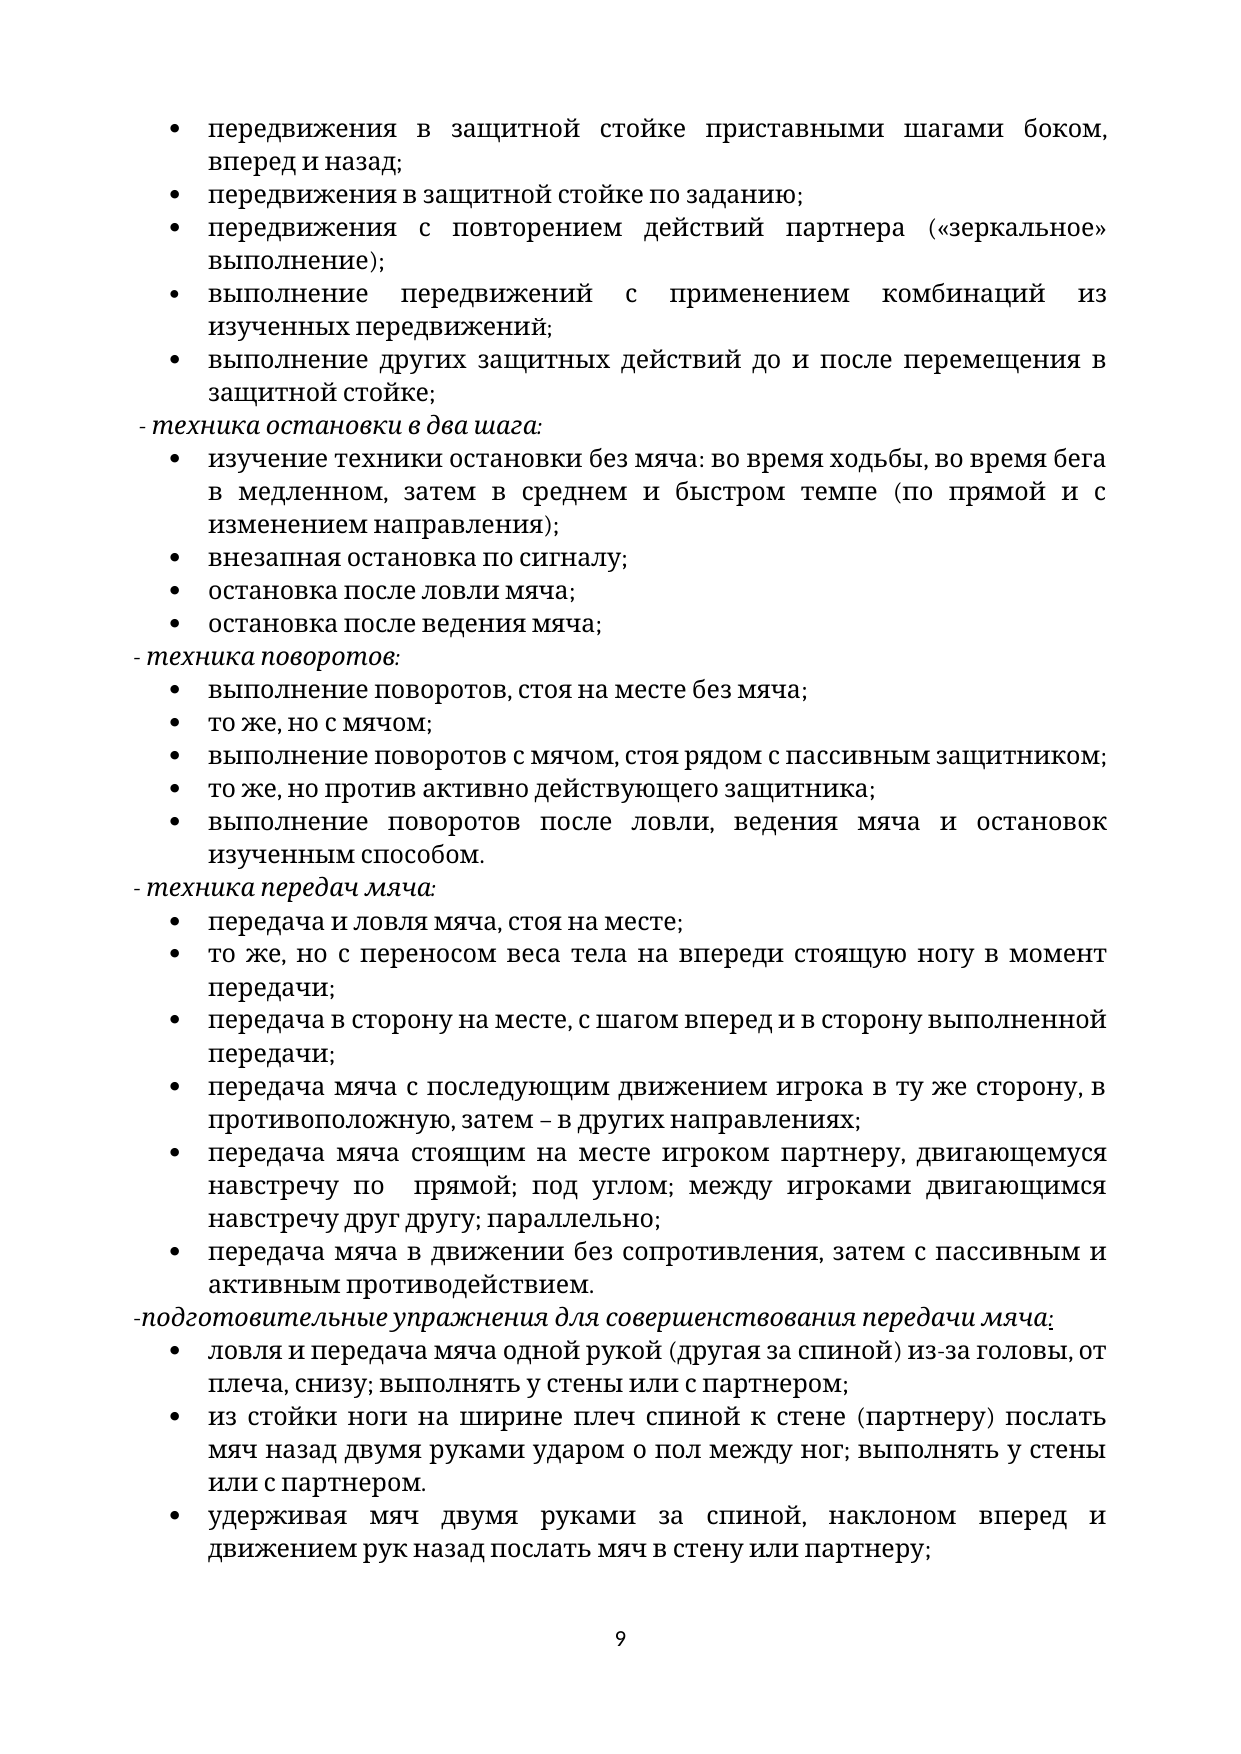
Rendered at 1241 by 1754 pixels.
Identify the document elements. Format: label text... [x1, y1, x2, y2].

list выполнение других защитных действий до и после перемещения в защитной стойке; [170, 346, 1107, 408]
list выполнение поворотов, стоя на месте без мяча; [170, 676, 1107, 705]
list передача в сторону на месте, с шагом вперед и в сторону выполненной передачи; [170, 1006, 1107, 1068]
list из стойки ноги на ширине плеч спиной к стене (партнеру) послать мяч назад двумя руками ударом о пол между ног; выполнять у стены или с партнером. [170, 1403, 1107, 1497]
list передача мяча с последующим движением игрока в ту же сторону, в противоположную, затем – в других направлениях; [170, 1072, 1107, 1134]
list передача и ловля мяча, стоя на месте; [170, 907, 1107, 936]
list передача мяча стоящим на месте игроком партнеру, двигающемуся навстречу по прямой; под углом; между игроками двигающимся навстречу друг другу; параллельно; [170, 1138, 1107, 1233]
text - техника остановки в два шага: [133, 412, 1107, 441]
list остановка после ведения мяча; [170, 610, 1107, 639]
list остановка после ловли мяча; [170, 577, 1107, 606]
list ловля и передача мяча одной рукой (другая за спиной) из-за головы, от плеча, снизу; выполнять у стены или с партнером; [170, 1337, 1107, 1398]
text - техника поворотов: [133, 643, 1107, 672]
list передача мяча в движении без сопротивления, затем с пассивным и активным противодействием. [170, 1238, 1107, 1299]
list передвижения в защитной стойке приставными шагами боком, вперед и назад; [170, 115, 1107, 177]
text -подготовительные упражнения для совершенствования передачи мяча: [133, 1304, 1107, 1332]
list изучение техники остановки без мяча: во время ходьбы, во время бега в медленном, затем в среднем и быстром темпе (по прямой и с изменением направления); [170, 445, 1107, 540]
list то же, но против активно действующего защитника; [170, 775, 1107, 804]
list удерживая мяч двумя руками за спиной, наклоном вперед и движением рук назад послать мяч в стену или партнеру; [170, 1502, 1107, 1563]
list выполнение передвижений с применением комбинаций из изученных передвижений; [170, 280, 1107, 342]
list передвижения с повторением действий партнера («зеркальное» выполнение); [170, 214, 1107, 276]
list выполнение поворотов с мячом, стоя рядом с пассивным защитником; [170, 742, 1107, 771]
text - техника передач мяча: [133, 874, 1107, 903]
list выполнение поворотов после ловли, ведения мяча и остановок изученным способом. [170, 808, 1107, 870]
list то же, но с переносом веса тела на впереди стоящую ногу в момент передачи; [170, 940, 1107, 1002]
list передвижения в защитной стойке по заданию; [170, 181, 1107, 210]
list то же, но с мячом; [170, 709, 1107, 738]
list внезапная остановка по сигналу; [170, 544, 1107, 573]
